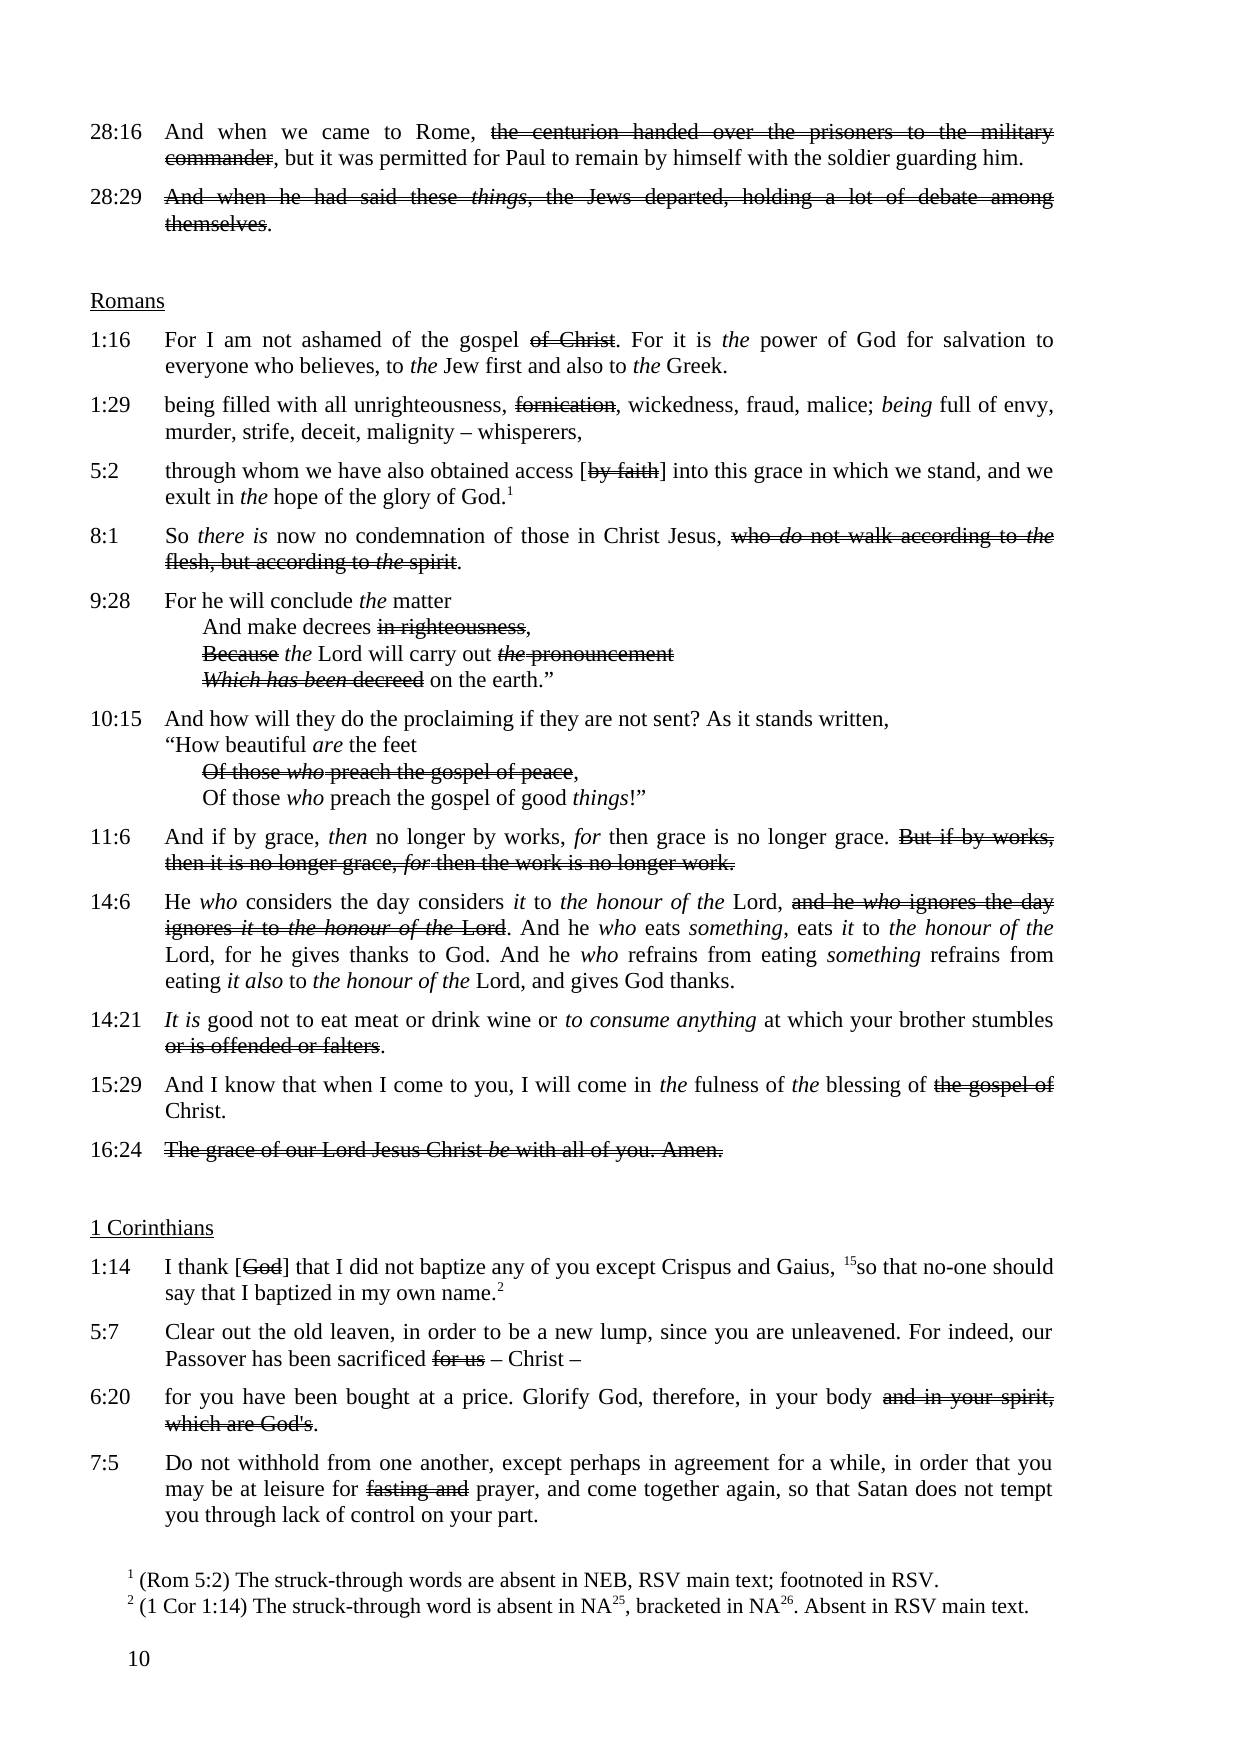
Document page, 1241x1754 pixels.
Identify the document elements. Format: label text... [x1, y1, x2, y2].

text Of those who preach the gospel of good things!” [127, 784, 1054, 810]
text 6:20 for you have been bought at a price. Glorify God, therefore, in your body and in your spirit, which are God's. [90, 1383, 1054, 1436]
text 15:29 And I know that when I come to you, I will come in the fulness of the blessing of the gospel of Christ. [90, 1071, 1054, 1124]
text 28:16 And when we came to Rome, the centurion handed over the prisoners to the military commander, but it was permitted for Paul to remain by himself with the soldier guarding him. [90, 118, 1054, 171]
text 7:5 Do not withhold from one another, except perhaps in agreement for a while, in order that you may be at leisure for fasting and prayer, and come together again, so that Satan does not tempt you through lack of control on your part. [90, 1449, 1054, 1528]
text Romans [90, 287, 1054, 314]
text 14:21 It is good not to eat meat or drink wine or to consume anything at which your brother stumbles or is offended or falters. [90, 1006, 1054, 1059]
text “How beautiful are the feet [165, 731, 1054, 758]
text Because the Lord will carry out the pronouncement [127, 640, 1054, 666]
text Of those who preach the gospel of peace, [127, 758, 1054, 784]
text 1:14 I thank [God] that I did not baptize any of you except Crispus and Gaius, 15so that no-one should say that I baptized in my own name. [90, 1253, 1054, 1306]
text 9:28 For he will conclude the matter [90, 587, 1054, 613]
text And make decrees in righteousness, [127, 613, 1054, 640]
text 5:2 through whom we have also obtained access [by faith] into this grace in which we stand, and we exult in the hope of the glory of God. [90, 457, 1054, 509]
text 10:15 And how will they do the proclaiming if they are not sent? As it stands written, [90, 705, 1054, 731]
text 1:29 being filled with all unrighteousness, fornication, wickedness, fraud, malice; being full of envy, murder, strife, deceit, malignity – whisperers, [90, 391, 1054, 444]
text 11:6 And if by grace, then no longer by works, for then grace is no longer grace. But if by works, then it is no longer grace, for then the work is no longer work. [90, 823, 1054, 876]
text 8:1 So there is now no condemnation of those in Christ Jesus, who do not walk according to the flesh, but according to the spirit. [90, 522, 1054, 574]
text 16:24 The grace of our Lord Jesus Christ be with all of you. Amen. [90, 1136, 1054, 1163]
text 1:16 For I am not ashamed of the gospel of Christ. For it is the power of God for salvation to everyone who believes, to the Jew first and also to the Greek. [90, 326, 1054, 379]
text 1 Corinthians [90, 1214, 1054, 1241]
text Which has been decreed on the earth.” [127, 666, 1054, 692]
text 5:7 Clear out the old leaven, in order to be a new lump, since you are unleavened. For indeed, our Passover has been sacrificed for us – Christ – [90, 1318, 1054, 1371]
text 14:6 He who considers the day considers it to the honour of the Lord, and he who ignores the day ignores it to the honour of the Lord. And he who eats something, eats it to the honour of the Lord, for he gives thanks to God. And he who refrains from eating something refrains from eating it also to the honour of the Lord, and gives God thanks. [90, 888, 1054, 993]
text 28:29 And when he had said these things, the Jews departed, holding a lot of debate among themselves. [90, 183, 1054, 236]
